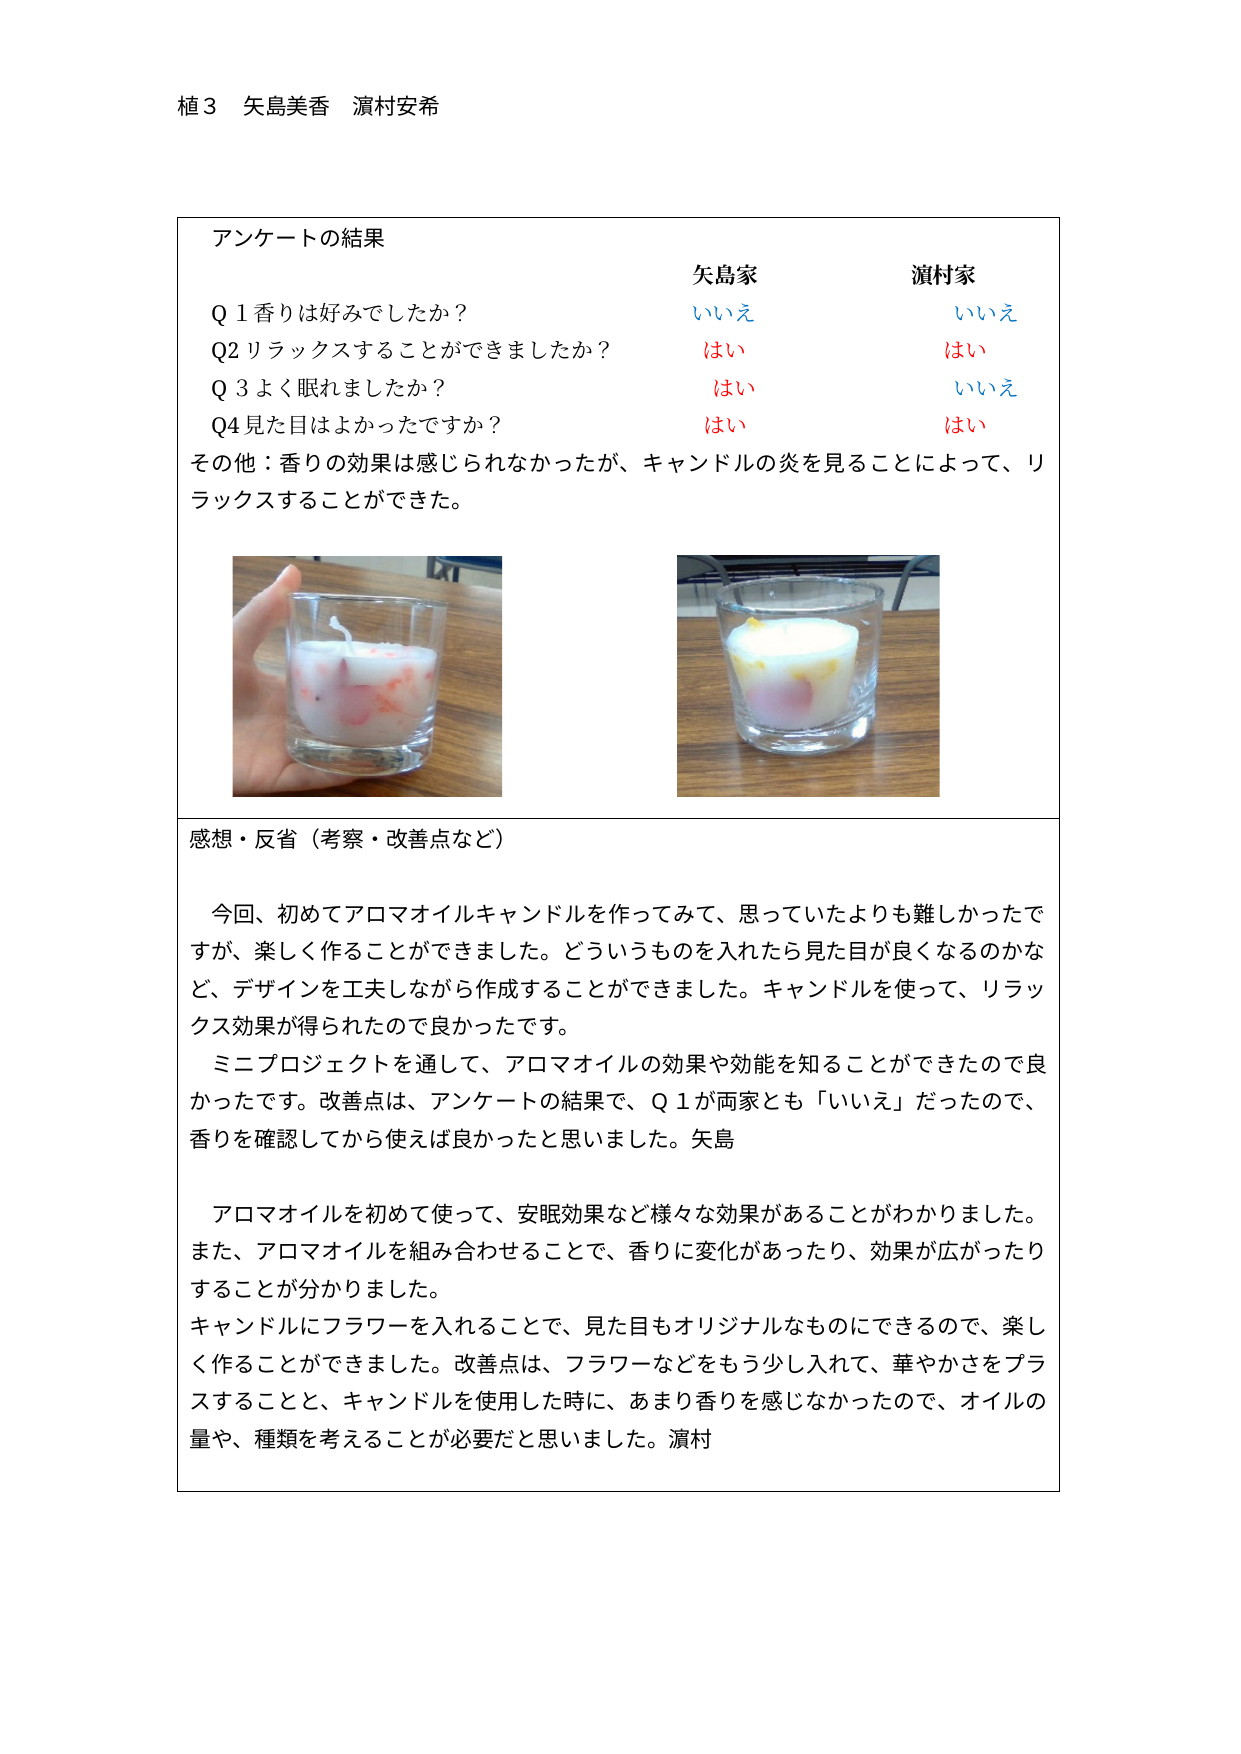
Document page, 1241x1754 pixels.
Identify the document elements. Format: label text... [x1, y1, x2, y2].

picture [677, 555, 940, 797]
table_cell 感想・反省（考察・改善点など） 今回、初めてアロマオイルキャンドルを作ってみて、思っていたよりも難しかったですが、楽しく作ることができました。どういうものを入れたら見た目が良くなるのかなど、デザインを工夫しながら作成することができました。キャンドルを使って、リラックス効果が得られたので良かったです。 ミニプロジェクトを通して、アロマオイルの効果や効能を知ることができたので良かったです。改善点は、アンケートの結果で、Q１が両家とも「いいえ」だったので、香りを確認してから使えば良かったと思いました。矢島 アロマオイルを初めて使って、安眠効果など様々な効果があることがわかりました。また、アロマオイルを組み合わせることで、香りに変化があったり、効果が広がったりすることが分かりました。 キャンドルにフラワーを入れることで、見た目もオリジナルなものにできるので、楽しく作ることができました。改善点は、フラワーなどをもう少し入れて、華やかさをプラスすることと、キャンドルを使用した時に、あまり香りを感じなかったので、オイルの量や、種類を考えることが必要だと思いました。濵村 [178, 819, 1059, 1491]
picture [232, 556, 503, 797]
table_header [178, 218, 1059, 818]
